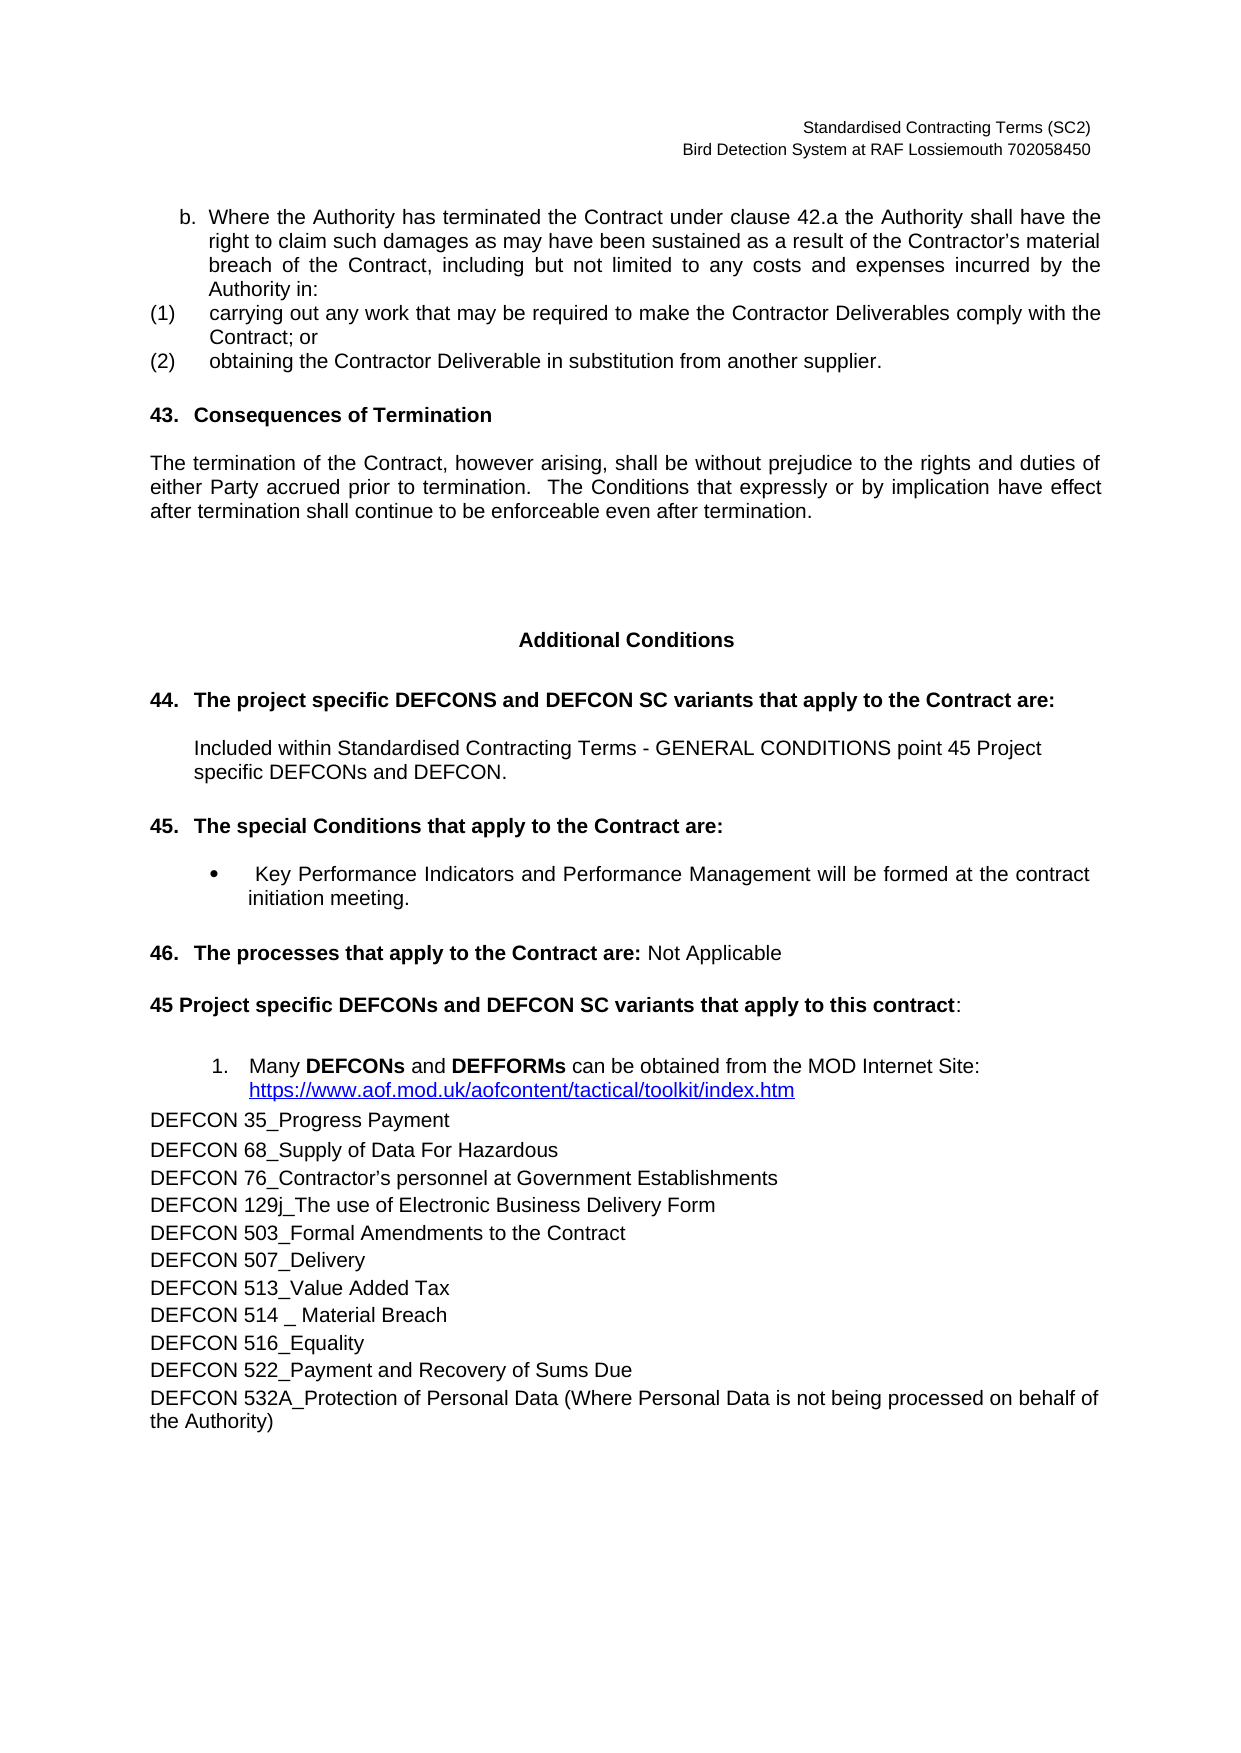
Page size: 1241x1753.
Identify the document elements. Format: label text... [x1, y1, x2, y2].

text 43. Consequences of Termination [150, 403, 1103, 427]
text The termination of the Contract, however arising, shall be without prejudice to the rights and duties of either Party accrued prior to termination. The Conditions that expressly or by implication have effect after termination shall continue to be enforceable even after termination. [150, 451, 1103, 523]
text DEFCON 503_Formal Amendments to the Contract [150, 1220, 1091, 1244]
text 45 Project specific DEFCONs and DEFCON SC variants that apply to this contract: [150, 993, 1103, 1017]
text DEFCON 507_Delivery [150, 1248, 1091, 1272]
text DEFCON 522_Payment and Recovery of Sums Due [150, 1358, 1091, 1382]
text DEFCON 68_Supply of Data For Hazardous [150, 1138, 1091, 1162]
text 44. The project specific DEFCONS and DEFCON SC variants that apply to the Contract are: [150, 688, 1103, 712]
text DEFCON 514 _ Material Breach [150, 1303, 1091, 1327]
list Key Performance Indicators and Performance Management will be formed at the contract initiation meeting. [210, 862, 1091, 910]
text DEFCON 532A_Protection of Personal Data (Where Personal Data is not being processed on behalf of the Authority) [150, 1385, 1103, 1433]
text DEFCON 35_Progress Payment [150, 1108, 1103, 1132]
list Many DEFCONs and DEFFORMs can be obtained from the MOD Internet Site: https://www.aof.mod.uk/aofcontent/tactical/toolkit/index.htm [211, 1053, 1103, 1101]
text DEFCON 76_Contractor’s personnel at Government Establishments [150, 1165, 1091, 1189]
text DEFCON 513_Value Added Tax [150, 1275, 1091, 1299]
text 45. The special Conditions that apply to the Contract are: [150, 814, 1103, 838]
text (1) carrying out any work that may be required to make the Contractor Deliverables comply with the Contract; or [150, 301, 1103, 349]
text Included within Standardised Contracting Terms - GENERAL CONDITIONS point 45 Project specific DEFCONs and DEFCON. [194, 736, 1103, 784]
text b. Where the Authority has terminated the Contract under clause 42.a the Authority shall have the right to claim such damages as may have been sustained as a result of the Contractor’s material breach of the Contract, including but not limited to any costs and expenses incurred by the Authority in: [179, 205, 1103, 301]
text DEFCON 516_Equality [150, 1330, 1091, 1354]
text 46. The processes that apply to the Contract are: Not Applicable [150, 940, 1103, 964]
text DEFCON 129j_The use of Electronic Business Delivery Form [150, 1193, 1091, 1217]
text Additional Conditions [150, 628, 1103, 652]
text (2) obtaining the Contractor Deliverable in substitution from another supplier. [150, 349, 1103, 373]
